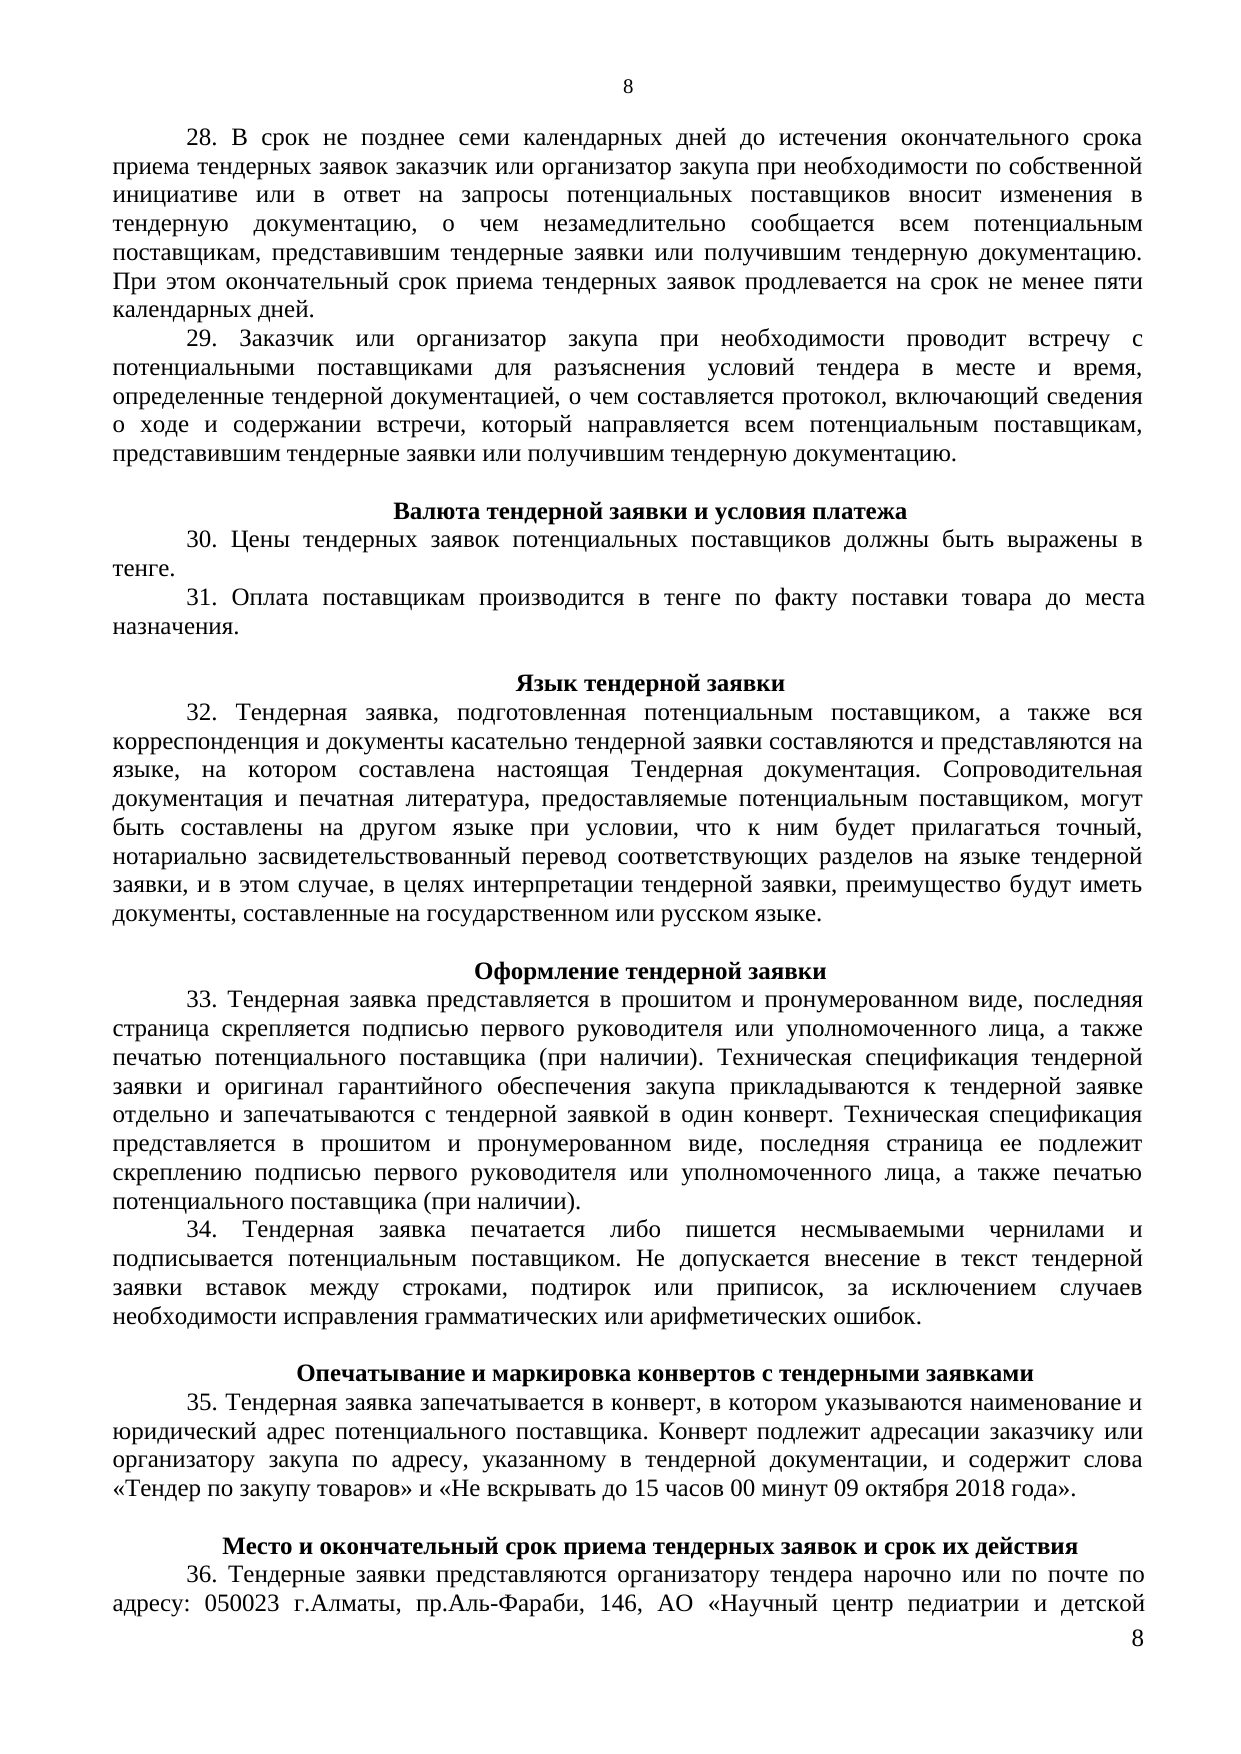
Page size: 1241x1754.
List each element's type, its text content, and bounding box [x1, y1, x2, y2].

text 31. Оплата поставщикам производится в тенге по факту поставки товара до места назначения. [112, 582, 1146, 639]
text Валюта тендерной заявки и условия платежа [112, 496, 1144, 524]
text Опечатывание и маркировка конвертов с тендерными заявками [112, 1358, 1144, 1387]
text 33. Тендерная заявка представляется в прошитом и пронумерованном виде, последняя страница скрепляется подписью первого руководителя или уполномоченного лица, а также печатью потенциального поставщика (при наличии). Техническая спецификация тендерной заявки и оригинал гарантийного обеспечения закупа прикладываются к тендерной заявке отдельно и запечатываются с тендерной заявкой в один конверт. Техническая спецификация представляется в прошитом и пронумерованном виде, последняя страница ее подлежит скреплению подписью первого руководителя или уполномоченного лица, а также печатью потенциального поставщика (при наличии). [112, 984, 1144, 1214]
text 34. Тендерная заявка печатается либо пишется несмываемыми чернилами и подписывается потенциальным поставщиком. Не допускается внесение в текст тендерной заявки вставок между строками, подтирок или приписок, за исключением случаев необходимости исправления грамматических или арифметических ошибок. [112, 1214, 1144, 1329]
text 32. Тендерная заявка, подготовленная потенциальным поставщиком, а также вся корреспонденция и документы касательно тендерной заявки составляются и представляются на языке, на котором составлена настоящая Тендерная документация. Сопроводительная документация и печатная литература, предоставляемые потенциальным поставщиком, могут быть составлены на другом языке при условии, что к ним будет прилагаться точный, нотариально засвидетельствованный перевод соответствующих разделов на языке тендерной заявки, и в этом случае, в целях интерпретации тендерной заявки, преимущество будут иметь документы, составленные на государственном или русском языке. [112, 697, 1144, 927]
text 30. Цены тендерных заявок потенциальных поставщиков должны быть выражены в тенге. [112, 524, 1144, 582]
text 28. В срок не позднее семи календарных дней до истечения окончательного срока приема тендерных заявок заказчик или организатор закупа при необходимости по собственной инициативе или в ответ на запросы потенциальных поставщиков вносит изменения в тендерную документацию, о чем незамедлительно сообщается всем потенциальным поставщикам, представившим тендерные заявки или получившим тендерную документацию. При этом окончательный срок приема тендерных заявок продлевается на срок не менее пяти календарных дней. [112, 122, 1144, 323]
text 29. Заказчик или организатор закупа при необходимости проводит встречу с потенциальными поставщиками для разъяснения условий тендера в месте и время, определенные тендерной документацией, о чем составляется протокол, включающий сведения о ходе и содержании встречи, который направляется всем потенциальным поставщикам, представившим тендерные заявки или получившим тендерную документацию. [112, 323, 1144, 467]
text Оформление тендерной заявки [112, 956, 1144, 984]
text Язык тендерной заявки [112, 668, 1144, 697]
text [112, 1559, 1146, 1617]
text Место и окончательный срок приема тендерных заявок и срок их действия [112, 1531, 1144, 1559]
text 35. Тендерная заявка запечатывается в конверт, в котором указываются наименование и юридический адрес потенциального поставщика. Конверт подлежит адресации заказчику или организатору закупа по адресу, указанному в тендерной документации, и содержит слова «Тендер по закупу товаров» и «Не вскрывать до 15 часов 00 минут 09 октября 2018 года». [112, 1387, 1144, 1502]
